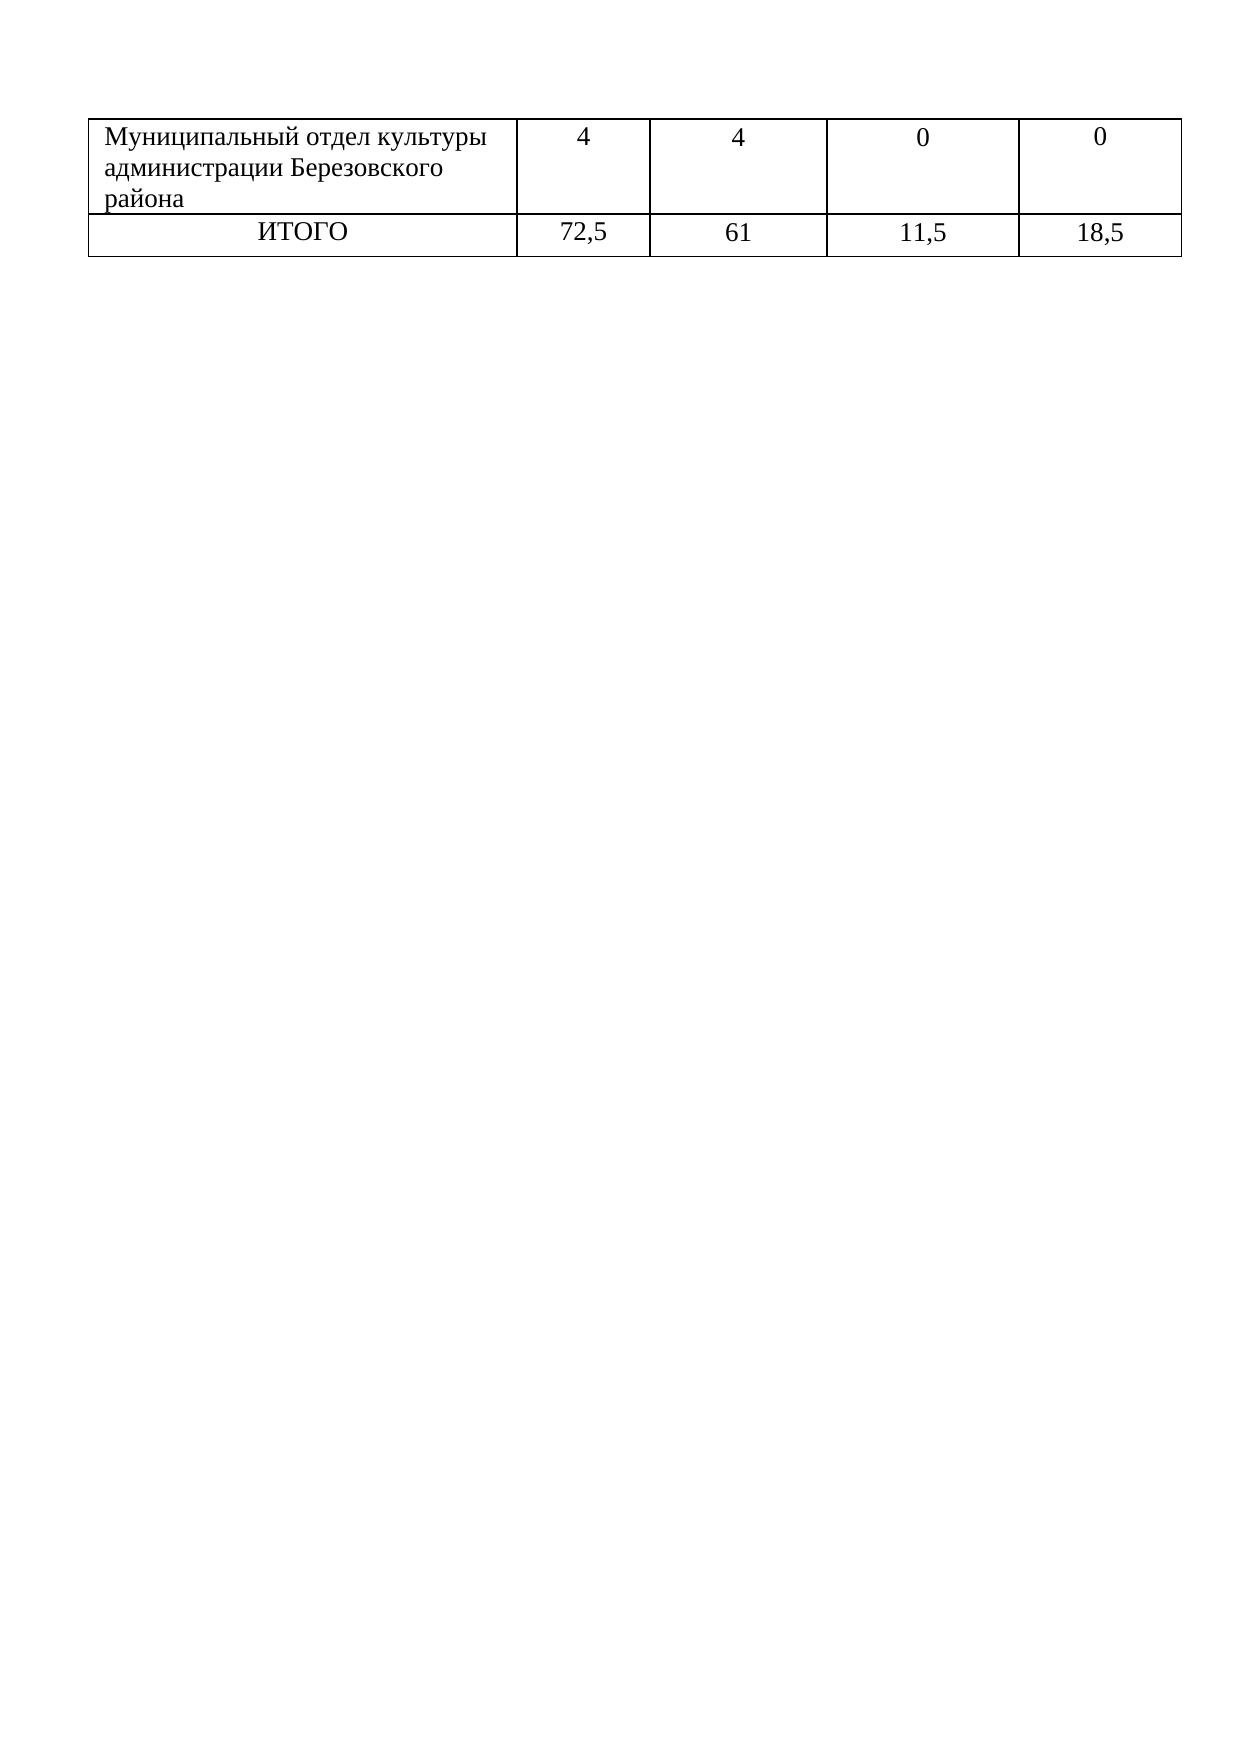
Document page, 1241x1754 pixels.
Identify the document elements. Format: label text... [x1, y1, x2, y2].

table_cell 18,5 [1020, 215, 1181, 256]
table_cell 11,5 [828, 215, 1018, 256]
table_cell 0 [828, 120, 1018, 213]
table_cell 4 [518, 120, 649, 213]
table_cell 0 [1020, 120, 1181, 213]
table_cell 4 [651, 120, 826, 213]
table_cell 72,5 [518, 215, 649, 256]
table_cell Муниципальный отдел культуры администрации Березовского района [89, 120, 516, 213]
table_cell 61 [651, 215, 826, 256]
table_cell ИТОГО [89, 215, 516, 256]
